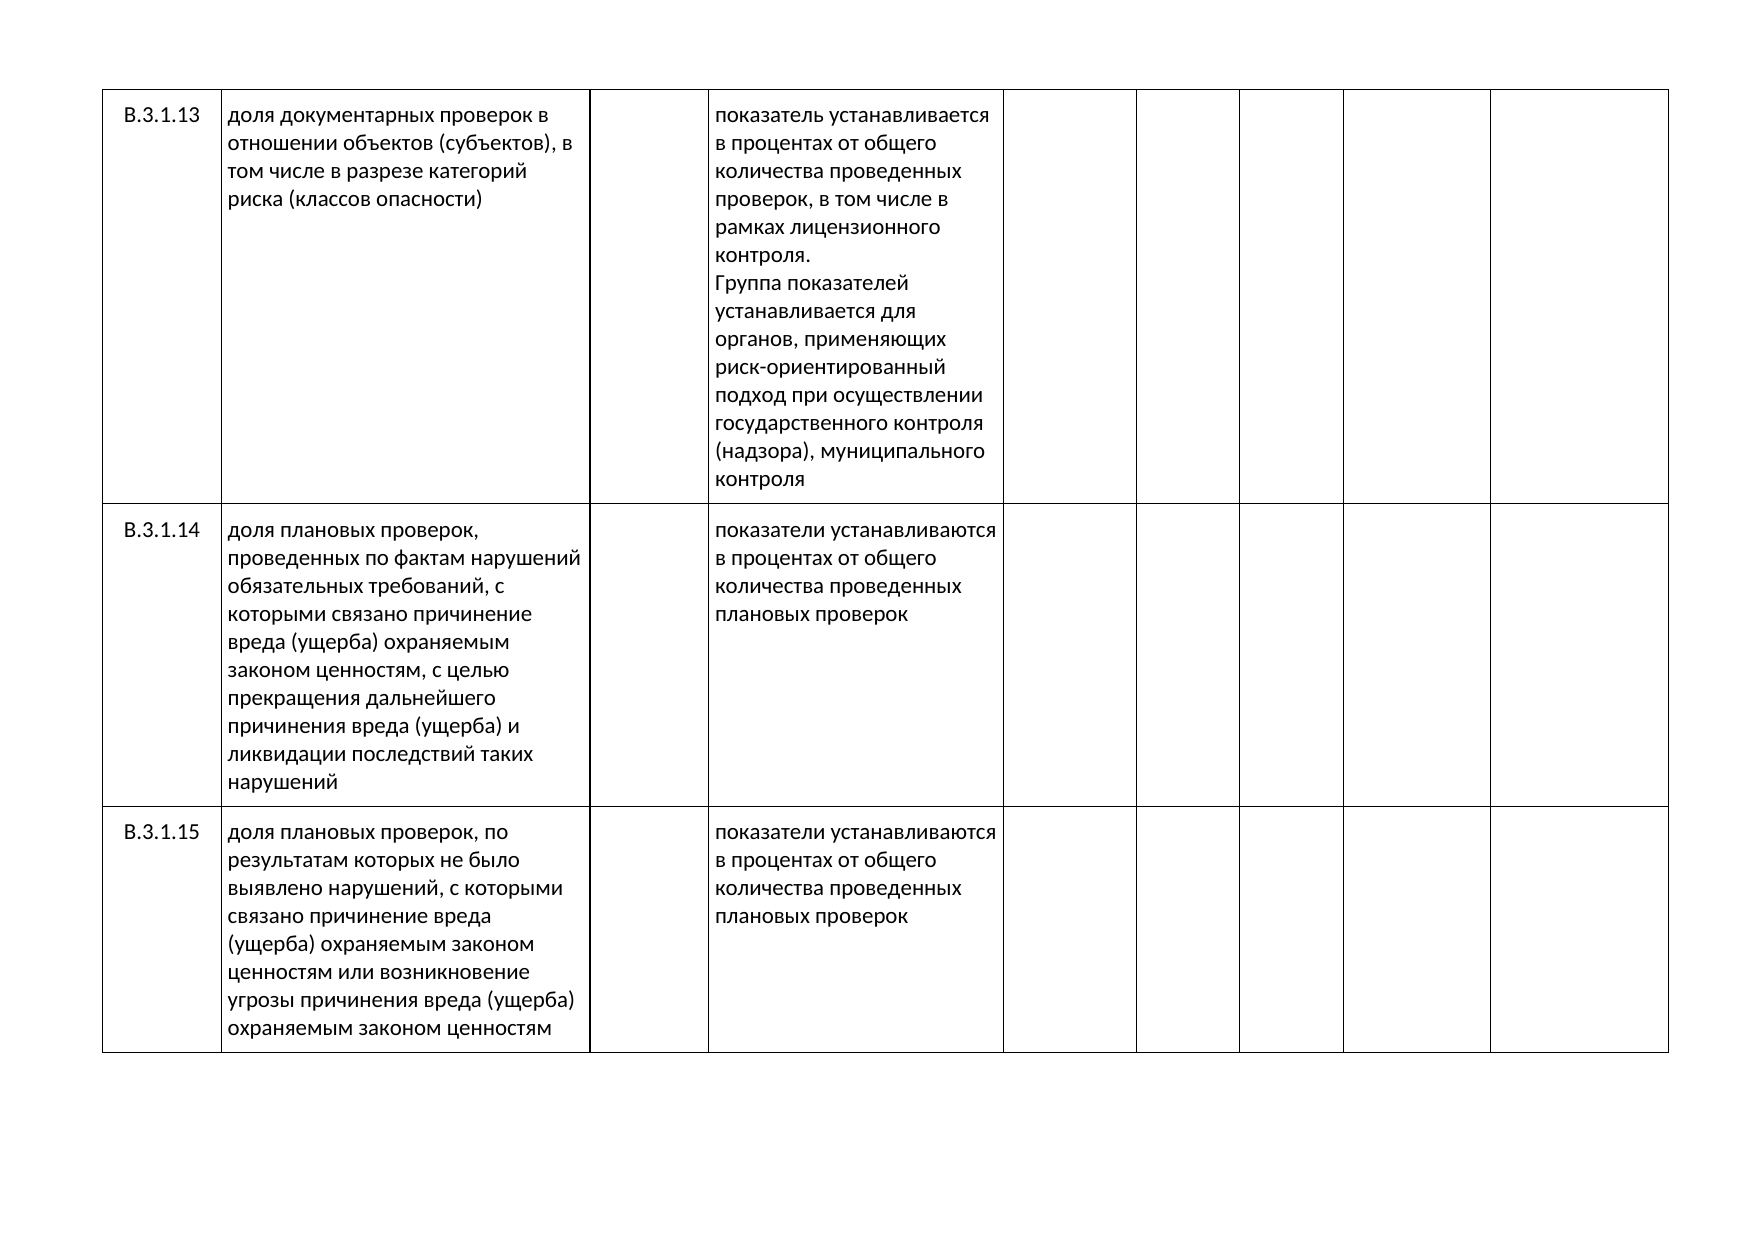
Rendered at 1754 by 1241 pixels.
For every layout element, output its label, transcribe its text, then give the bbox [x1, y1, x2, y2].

table_cell [1004, 504, 1136, 806]
table_cell показатель устанавливается в процентах от общего количества проведенных проверок, в том числе в рамках лицензионного контроля. Группа показателей устанавливается для органов, применяющих риск-ориентированный подход при осуществлении государственного контроля (надзора), муниципального контроля [709, 90, 1003, 503]
table_cell [1344, 90, 1490, 503]
table_cell [1240, 90, 1343, 503]
table_cell доля документарных проверок в отношении объектов (субъектов), в том числе в разрезе категорий риска (классов опасности) [222, 90, 589, 503]
table_cell [1137, 90, 1239, 503]
table_cell [1491, 807, 1668, 1052]
table_cell показатели устанавливаются в процентах от общего количества проведенных плановых проверок [709, 504, 1003, 806]
table_cell [1004, 807, 1136, 1052]
table_cell [1240, 504, 1343, 806]
table_cell [1344, 807, 1490, 1052]
table_cell [591, 90, 708, 503]
table_cell [1344, 504, 1490, 806]
table_cell В.3.1.14 [103, 504, 221, 806]
table_cell [1491, 90, 1668, 503]
table_cell [1491, 504, 1668, 806]
table_cell В.3.1.15 [103, 807, 221, 1052]
table_cell [1004, 90, 1136, 503]
table_cell доля плановых проверок, по результатам которых не было выявлено нарушений, с которыми связано причинение вреда (ущерба) охраняемым законом ценностям или возникновение угрозы причинения вреда (ущерба) охраняемым законом ценностям [222, 807, 589, 1052]
table_cell [1240, 807, 1343, 1052]
table_cell В.3.1.13 [103, 90, 221, 503]
table_cell [1137, 807, 1239, 1052]
table_cell показатели устанавливаются в процентах от общего количества проведенных плановых проверок [709, 807, 1003, 1052]
table_cell [591, 807, 708, 1052]
table_cell [591, 504, 708, 806]
table_cell [1137, 504, 1239, 806]
table_cell доля плановых проверок, проведенных по фактам нарушений обязательных требований, с которыми связано причинение вреда (ущерба) охраняемым законом ценностям, с целью прекращения дальнейшего причинения вреда (ущерба) и ликвидации последствий таких нарушений [222, 504, 589, 806]
